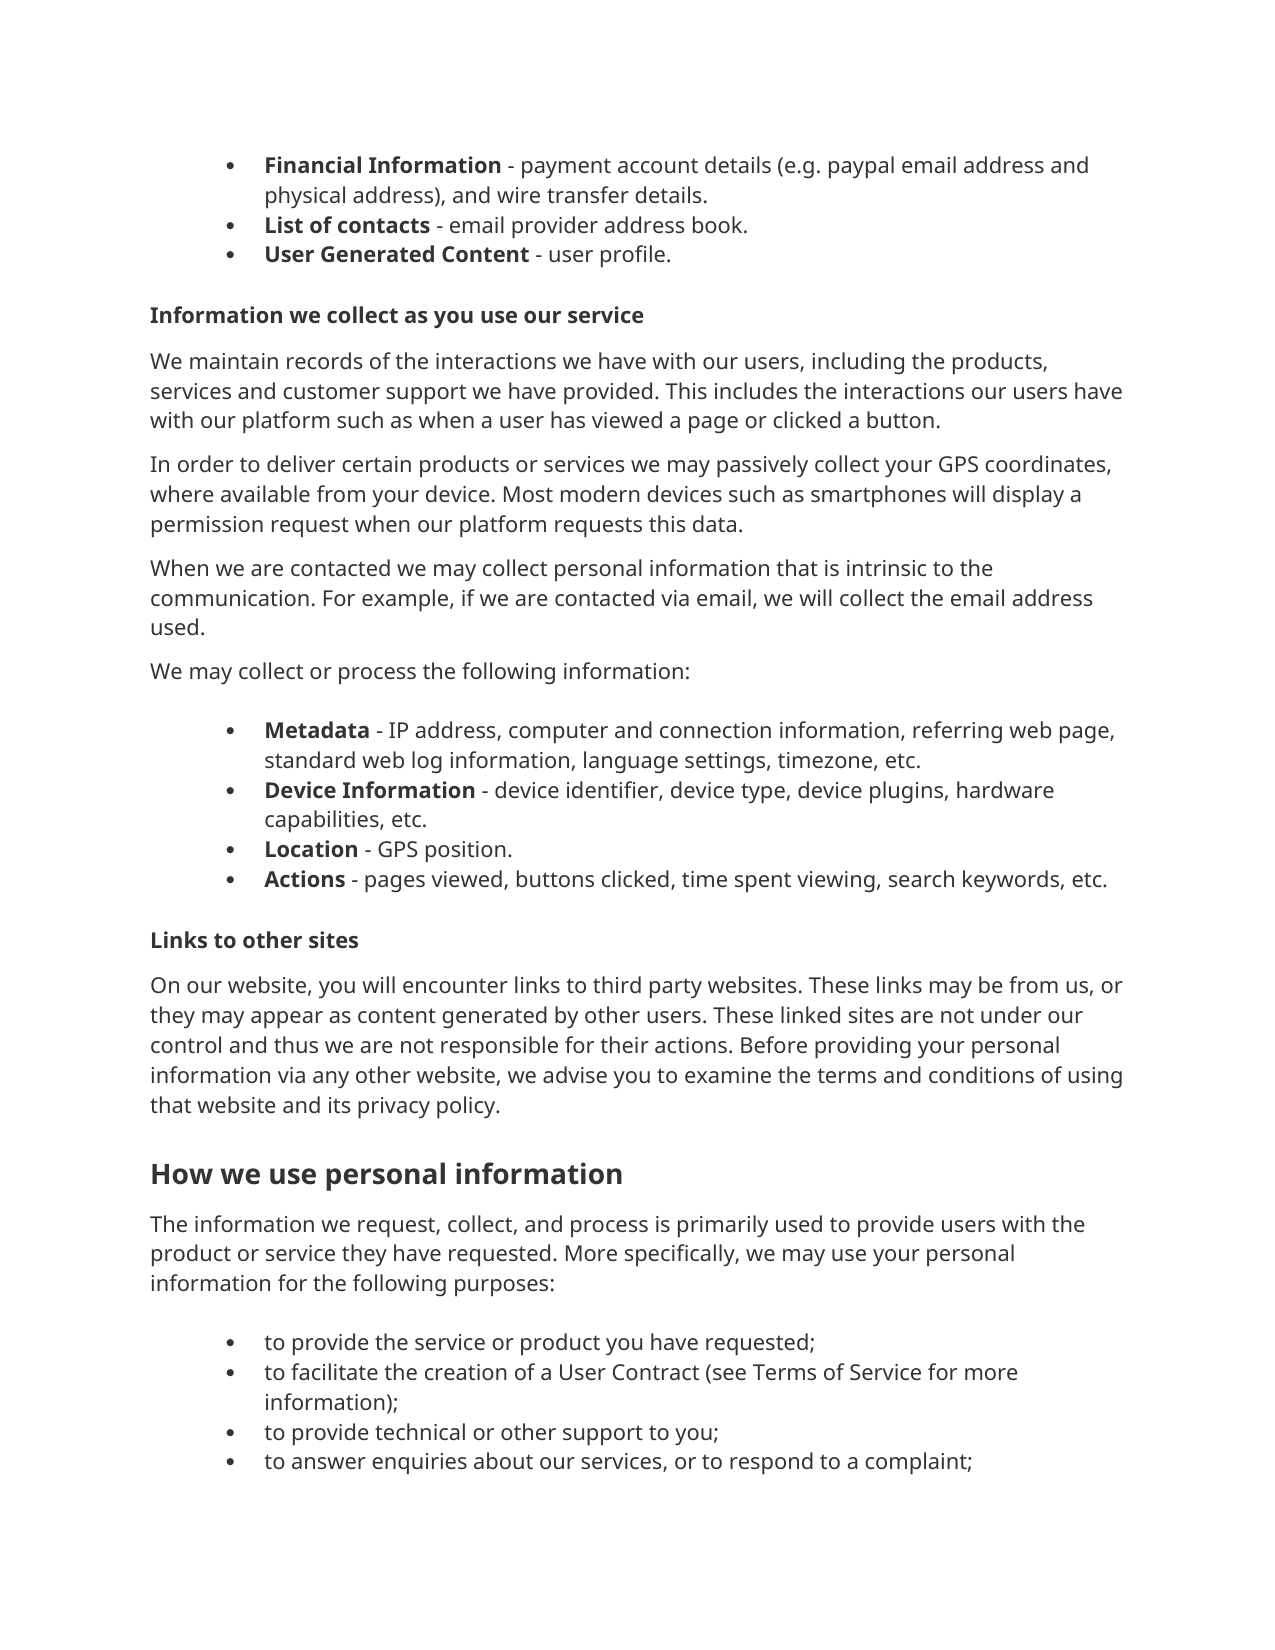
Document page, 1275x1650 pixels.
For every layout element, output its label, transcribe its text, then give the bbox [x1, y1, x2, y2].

list Financial Information - payment account details (e.g. paypal email address and physical address), and wire transfer details. [227, 150, 1125, 209]
list List of contacts - email provider address book. [227, 209, 1125, 239]
text We maintain records of the interactions we have with our users, including the products, services and customer support we have provided. This includes the interactions our users have with our platform such as when a user has viewed a page or clicked a button. [150, 346, 1125, 435]
text In order to deliver certain products or services we may passively collect your GPS coordinates, where available from your device. Most modern devices such as smartphones will display a permission request when our platform requests this data. [150, 449, 1125, 539]
text Links to other sites [150, 925, 1125, 955]
text The information we request, collect, and process is primarily used to provide users with the product or service they have requested. More specifically, we may use your personal information for the following purposes: [150, 1208, 1125, 1298]
list to answer enquiries about our services, or to respond to a complaint; [227, 1446, 1125, 1476]
list Metadata - IP address, computer and connection information, referring web page, standard web log information, language settings, timezone, etc. [227, 715, 1125, 775]
text When we are contacted we may collect personal information that is intrinsic to the communication. For example, if we are contacted via email, we will collect the email address used. [150, 553, 1125, 642]
text Information we collect as you use our service [150, 300, 1125, 330]
list Actions - pages viewed, buttons clicked, time spent viewing, search keywords, etc. [227, 864, 1125, 894]
list to facilitate the creation of a User Contract (see Terms of Service for more information); [227, 1357, 1125, 1416]
list Device Information - device identifier, device type, device plugins, hardware capabilities, etc. [227, 775, 1125, 834]
text How we use personal information [150, 1151, 1125, 1193]
list to provide the service or product you have requested; [227, 1327, 1125, 1357]
list Location - GPS position. [227, 834, 1125, 864]
list to provide technical or other support to you; [227, 1416, 1125, 1446]
text On our website, you will encounter links to third party websites. These links may be from us, or they may appear as content generated by other users. These linked sites are not under our control and thus we are not responsible for their actions. Before providing your personal information via any other website, we advise you to examine the terms and conditions of using that website and its privacy policy. [150, 971, 1125, 1119]
text We may collect or process the following information: [150, 656, 1125, 686]
list User Generated Content - user profile. [227, 239, 1125, 269]
